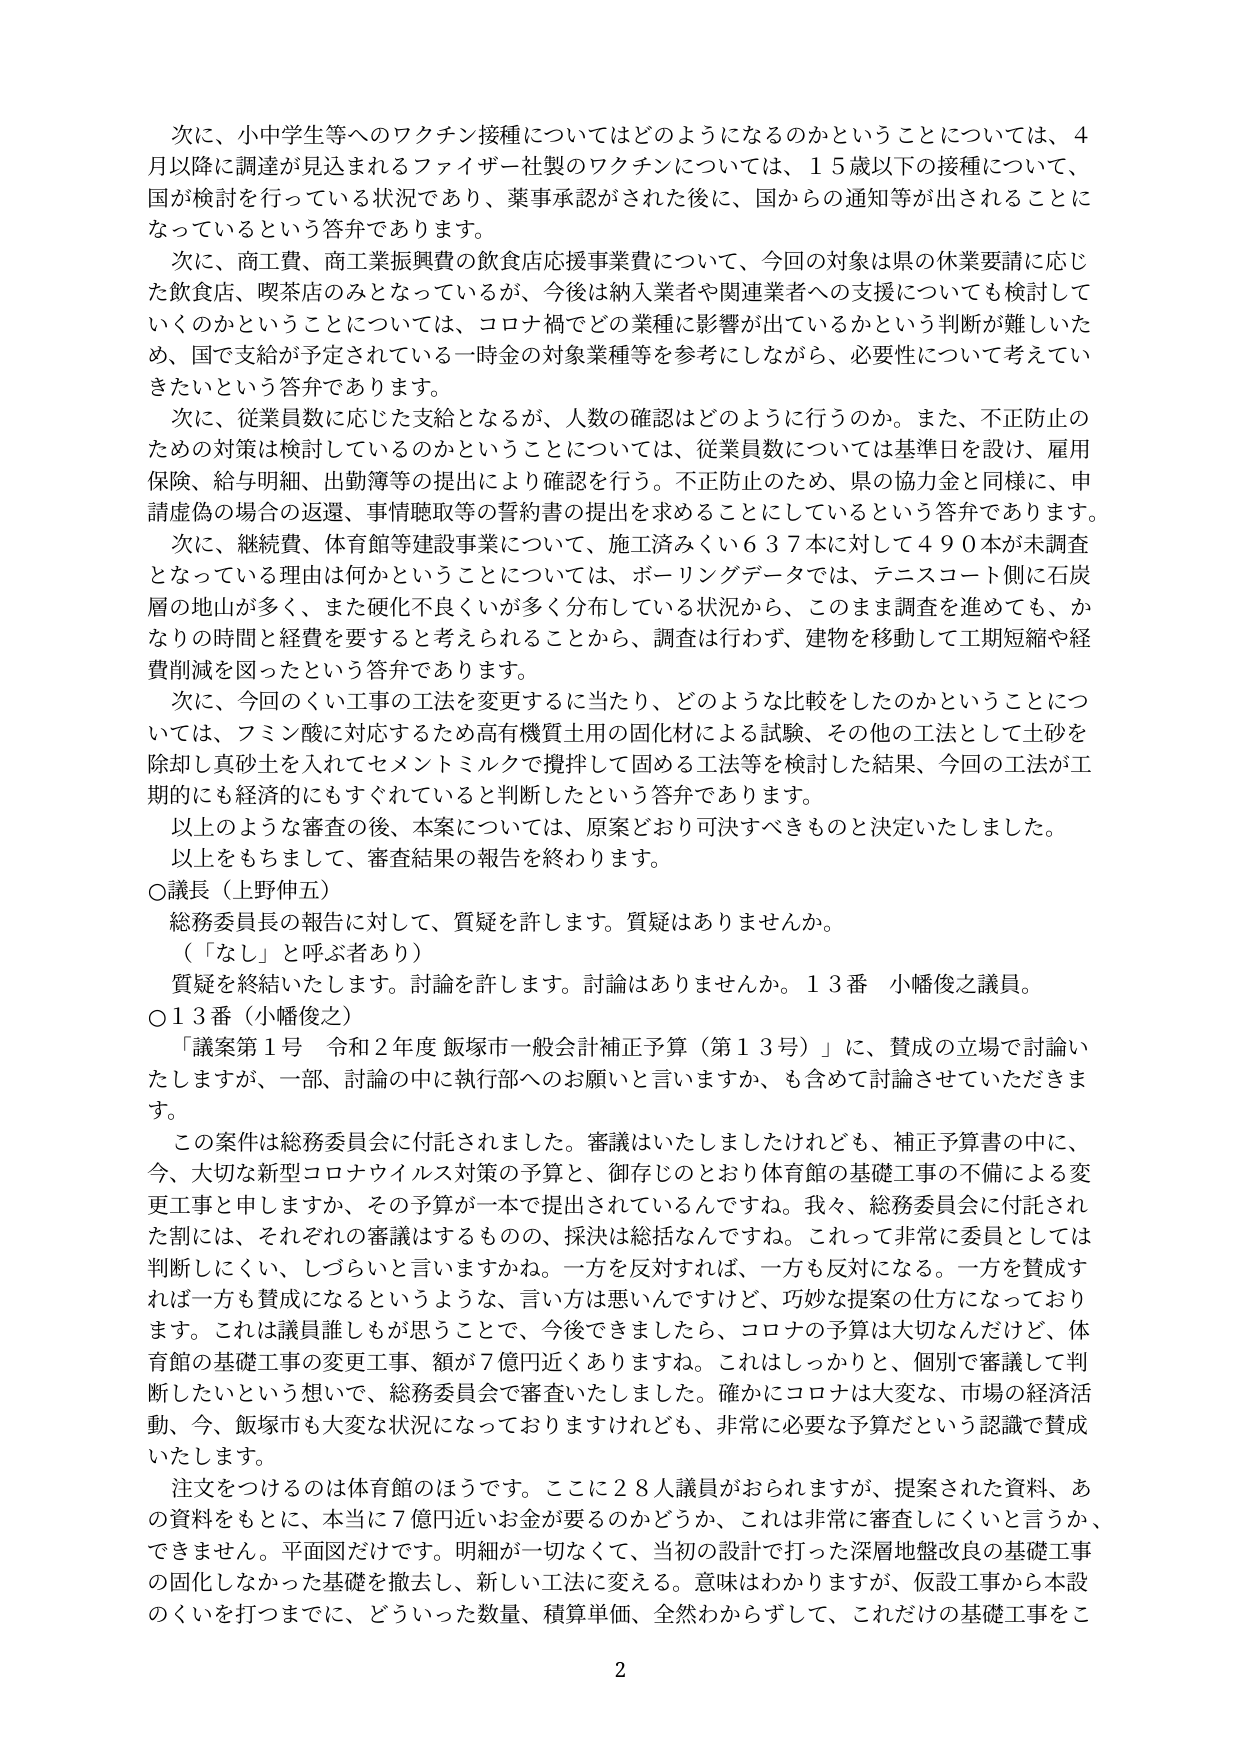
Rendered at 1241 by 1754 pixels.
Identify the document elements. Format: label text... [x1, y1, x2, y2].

text ○１３番（小幡俊之） [148, 999, 1092, 1031]
text 次に、今回のくい工事の工法を変更するに当たり、どのような比較をしたのかということについては、フミン酸に対応するため高有機質土用の固化材による試験、その他の工法として土砂を 除却し真砂土を入れてセメントミルクで攪拌して固める工法等を検討した結果、今回の工法が工期的にも経済的にもすぐれていると判断したという答弁であります。 [148, 684, 1092, 810]
text 次に、商工費、商工業振興費の飲食店応援事業費について、今回の対象は県の休業要請に応じた飲食店、喫茶店のみとなっているが、今後は納入業者や関連業者への支援についても検討していくのかということについては、コロナ禍でどの業種に影響が出ているかという判断が難しいため、国で支給が予定されている一時金の対象業種等を参考にしながら、必要性について考えていきたいという答弁であります。 [148, 244, 1092, 401]
text 総務委員長の報告に対して、質疑を許します。質疑はありませんか。 [148, 905, 1092, 936]
text 以上をもちまして、審査結果の報告を終わります。 [148, 842, 1092, 873]
text 以上のような審査の後、本案については、原案どおり可決すべきものと決定いたしました。 [148, 810, 1092, 842]
text 質疑を終結いたします。討論を許します。討論はありませんか。１３番 小幡俊之議員。 [148, 968, 1092, 999]
text 次に、従業員数に応じた支給となるが、人数の確認はどのように行うのか。また、不正防止のための対策は検討しているのかということについては、従業員数については基準日を設け、雇用 保険、給与明細、出勤簿等の提出により確認を行う。不正防止のため、県の協力金と同様に、申請虚偽の場合の返還、事情聴取等の誓約書の提出を求めることにしているという答弁であります。 [148, 401, 1092, 527]
text 次に、継続費、体育館等建設事業について、施工済みくい６３７本に対して４９０本が未調査となっている理由は何かということについては、ボーリングデータでは、テニスコート側に石炭層の地山が多く、また硬化不良くいが多く分布している状況から、このまま調査を進めても、かなりの時間と経費を要すると考えられることから、調査は行わず、建物を移動して工期短縮や経費削減を図ったという答弁であります。 [148, 527, 1092, 684]
text 「議案第１号 令和２年度 飯塚市一般会計補正予算（第１３号）」に、賛成の立場で討論いたしますが、一部、討論の中に執行部へのお願いと言いますか、も含めて討論させていただきます。 [148, 1031, 1092, 1125]
text この案件は総務委員会に付託されました。審議はいたしましたけれども、補正予算書の中に、今、大切な新型コロナウイルス対策の予算と、御存じのとおり体育館の基礎工事の不備による変更工事と申しますか、その予算が一本で提出されているんですね。我々、総務委員会に付託された割には、それぞれの審議はするものの、採決は総括なんですね。これって非常に委員としては判断しにくい、しづらいと言いますかね。一方を反対すれば、一方も反対になる。一方を賛成すれば一方も賛成になるというような、言い方は悪いんですけど、巧妙な提案の仕方になっております。これは議員誰しもが思うことで、今後できましたら、コロナの予算は大切なんだけど、体育館の基礎工事の変更工事、額が７億円近くありますね。これはしっかりと、個別で審議して判断したいという想いで、総務委員会で審査いたしました。確かにコロナは大変な、市場の経済活動、今、飯塚市も大変な状況になっておりますけれども、非常に必要な予算だという認識で賛成いたします。 [148, 1125, 1092, 1471]
text ○議長（上野伸五） [148, 873, 1092, 905]
text 次に、小中学生等へのワクチン接種についてはどのようになるのかということについては、４月以降に調達が見込まれるファイザー社製のワクチンについては、１５歳以下の接種について、国が検討を行っている状況であり、薬事承認がされた後に、国からの通知等が出されることになっているという答弁であります。 [148, 118, 1092, 244]
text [148, 1471, 1092, 1628]
text （「なし」と呼ぶ者あり） [148, 936, 1092, 968]
